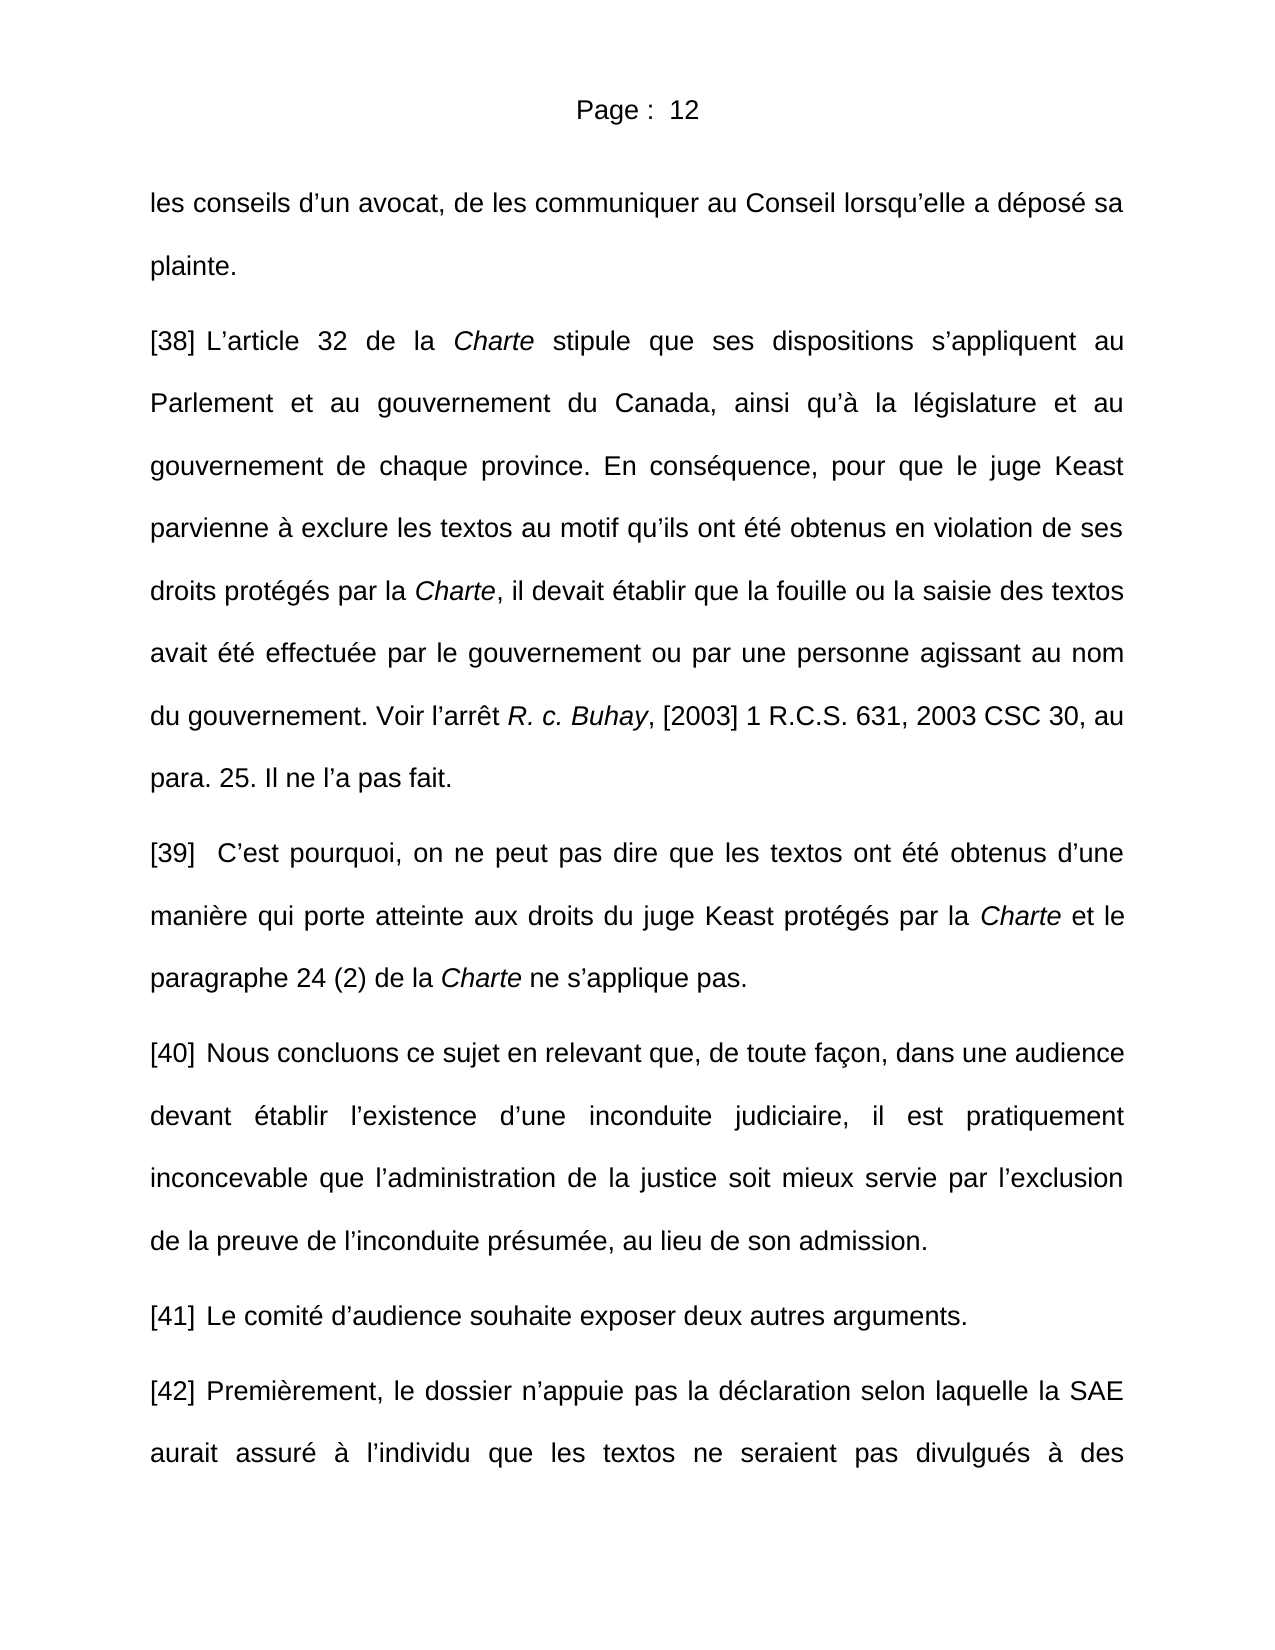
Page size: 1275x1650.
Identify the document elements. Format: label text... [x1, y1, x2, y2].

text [150, 187, 1125, 281]
text Le comité d’audience souhaite exposer deux autres arguments. [150, 1300, 1125, 1331]
text C’est pourquoi, on ne peut pas dire que les textos ont été obtenus d’une manière qui porte atteinte aux droits du juge Keast protégés par la Charte et le paragraphe 24 (2) de la Charte ne s’applique pas. [150, 837, 1125, 994]
text L’article 32 de la Charte stipule que ses dispositions s’appliquent au Parlement et au gouvernement du Canada, ainsi qu’à la législature et au gouvernement de chaque province. En conséquence, pour que le juge Keast parvienne à exclure les textos au motif qu’ils ont été obtenus en violation de ses droits protégés par la Charte, il devait établir que la fouille ou la saisie des textos avait été effectuée par le gouvernement ou par une personne agissant au nom du gouvernement. Voir l’arrêt R. c. Buhay, [2003] 1 R.C.S. 631, 2003 CSC 30, au para. 25. Il ne l’a pas fait. [150, 325, 1125, 794]
text Nous concluons ce sujet en relevant que, de toute façon, dans une audience devant établir l’existence d’une inconduite judiciaire, il est pratiquement inconcevable que l’administration de la justice soit mieux servie par l’exclusion de la preuve de l’inconduite présumée, au lieu de son admission. [150, 1037, 1125, 1256]
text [150, 1375, 1125, 1469]
